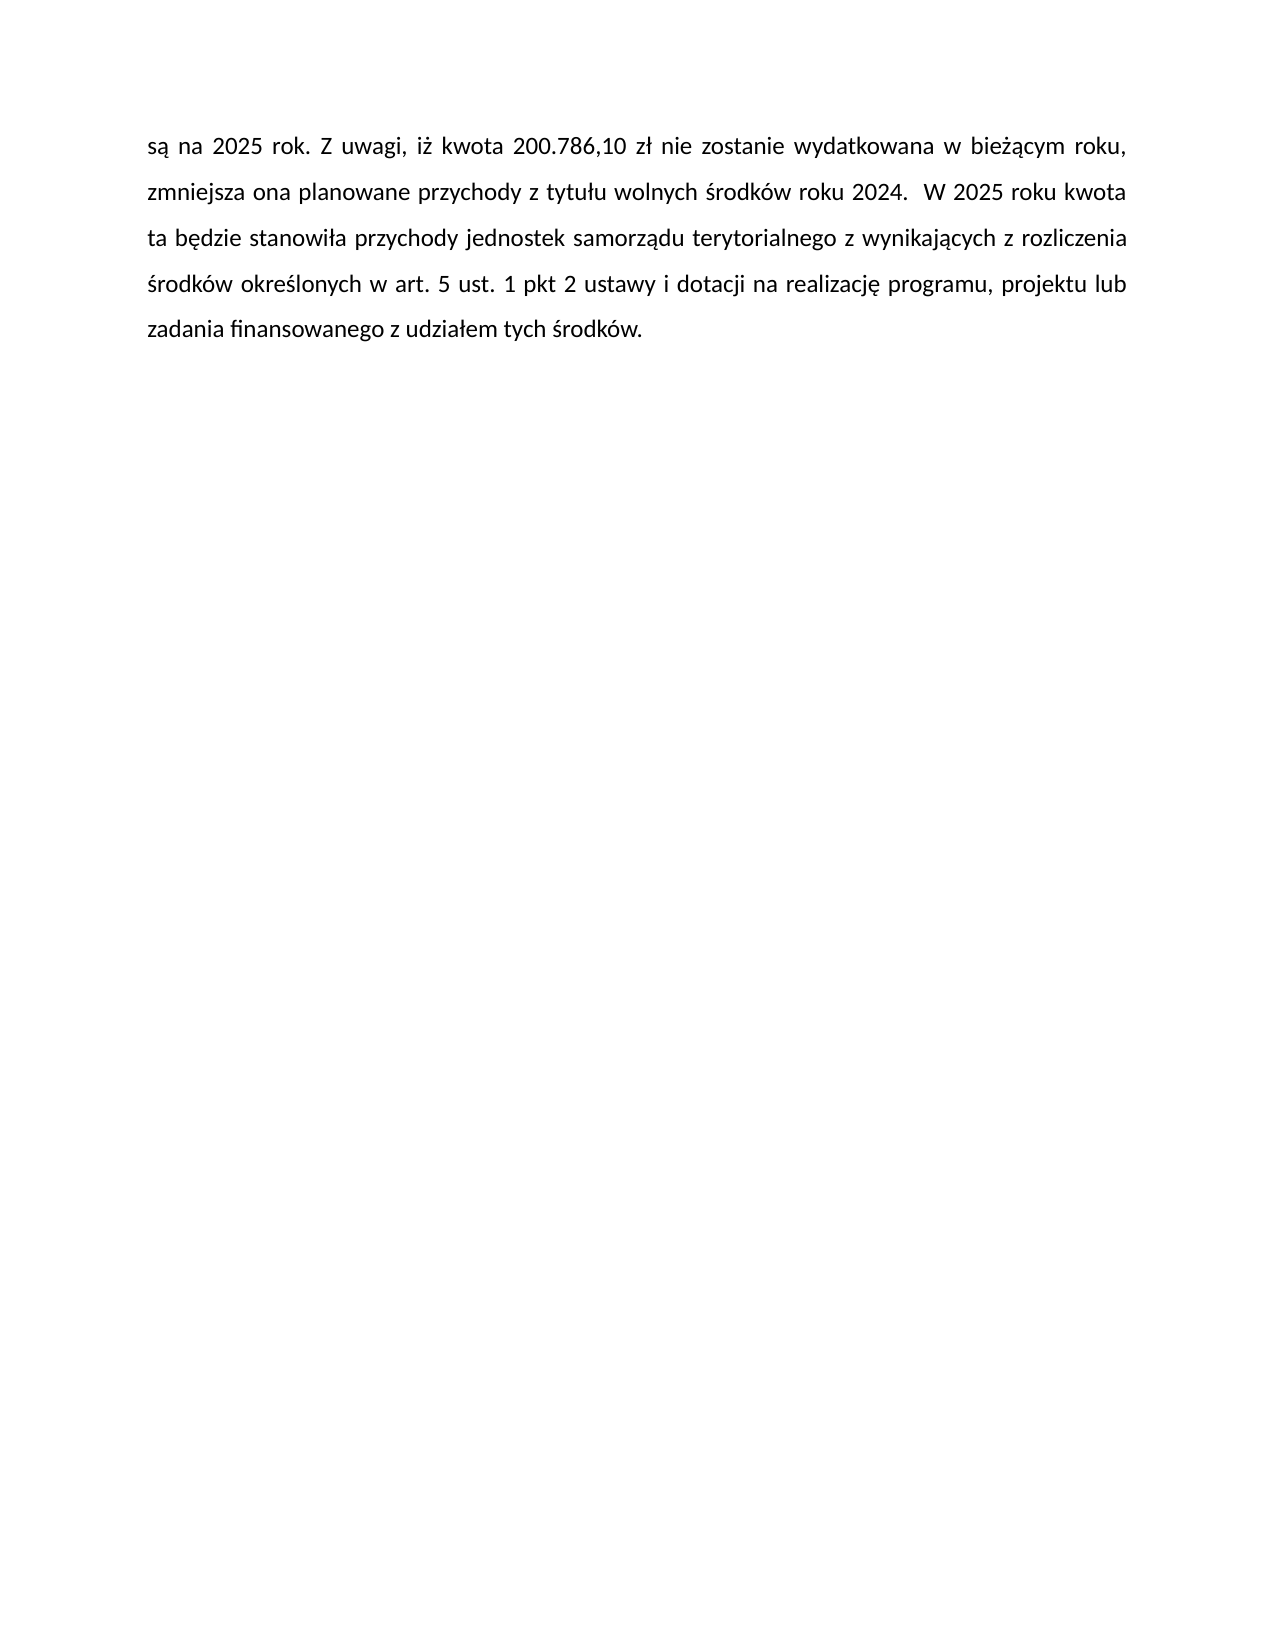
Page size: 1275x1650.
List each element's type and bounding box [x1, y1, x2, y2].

text [147, 131, 1128, 344]
